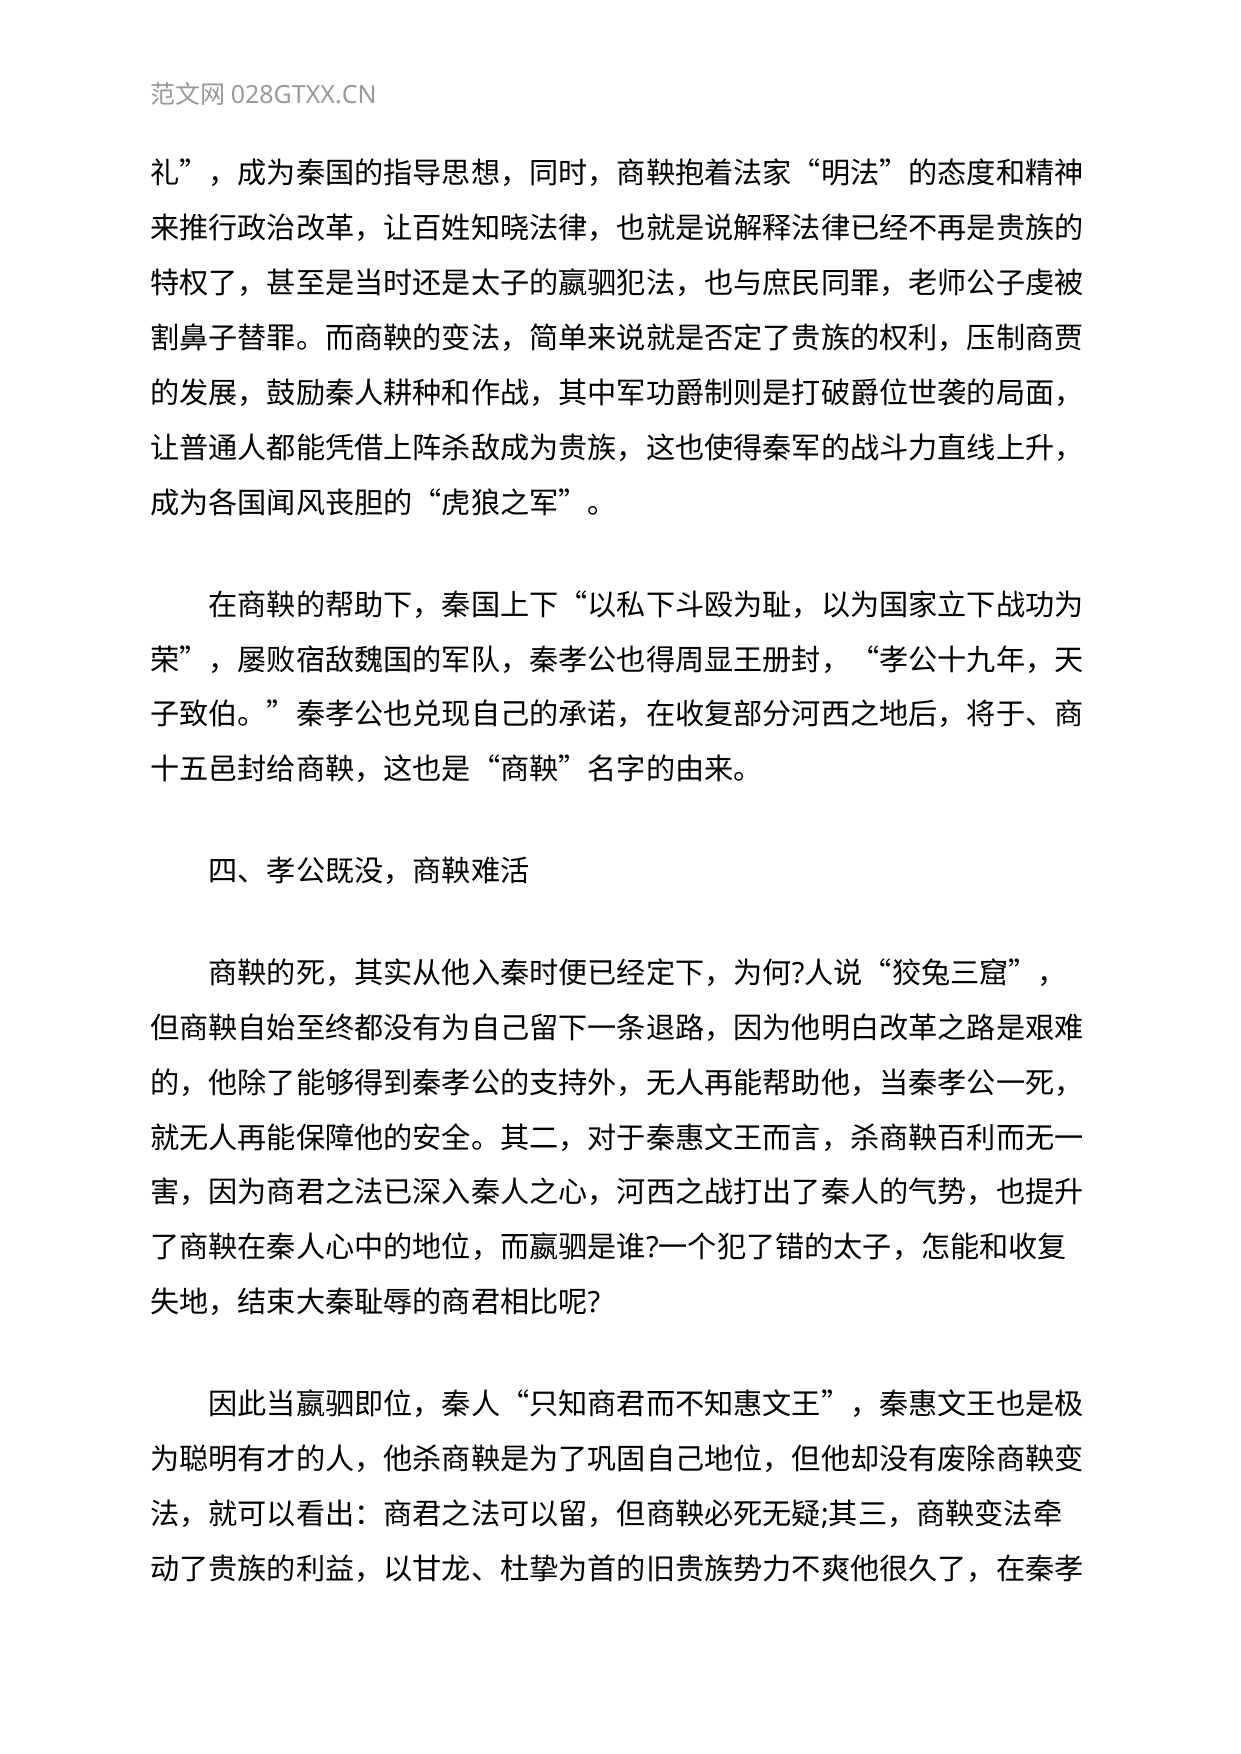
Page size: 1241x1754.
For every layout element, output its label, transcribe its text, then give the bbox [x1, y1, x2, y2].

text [150, 1381, 1090, 1588]
text 四、孝公既没，商鞅难活 [150, 848, 1090, 890]
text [150, 150, 1090, 522]
text 商鞅的死，其实从他入秦时便已经定下，为何?人说“狡兔三窟”，但商鞅自始至终都没有为自己留下一条退路，因为他明白改革之路是艰难的，他除了能够得到秦孝公的支持外，无人再能帮助他，当秦孝公一死，就无人再能保障他的安全。其二，对于秦惠文王而言，杀商鞅百利而无一害，因为商君之法已深入秦人之心，河西之战打出了秦人的气势，也提升了商鞅在秦人心中的地位，而嬴驷是谁?一个犯了错的太子，怎能和收复失地，结束大秦耻辱的商君相比呢? [150, 949, 1090, 1321]
text 在商鞅的帮助下，秦国上下“以私下斗殴为耻，以为国家立下战功为荣”，屡败宿敌魏国的军队，秦孝公也得周显王册封，“孝公十九年，天子致伯。”秦孝公也兑现自己的承诺，在收复部分河西之地后，将于、商十五邑封给商鞅，这也是“商鞅”名字的由来。 [150, 581, 1090, 788]
